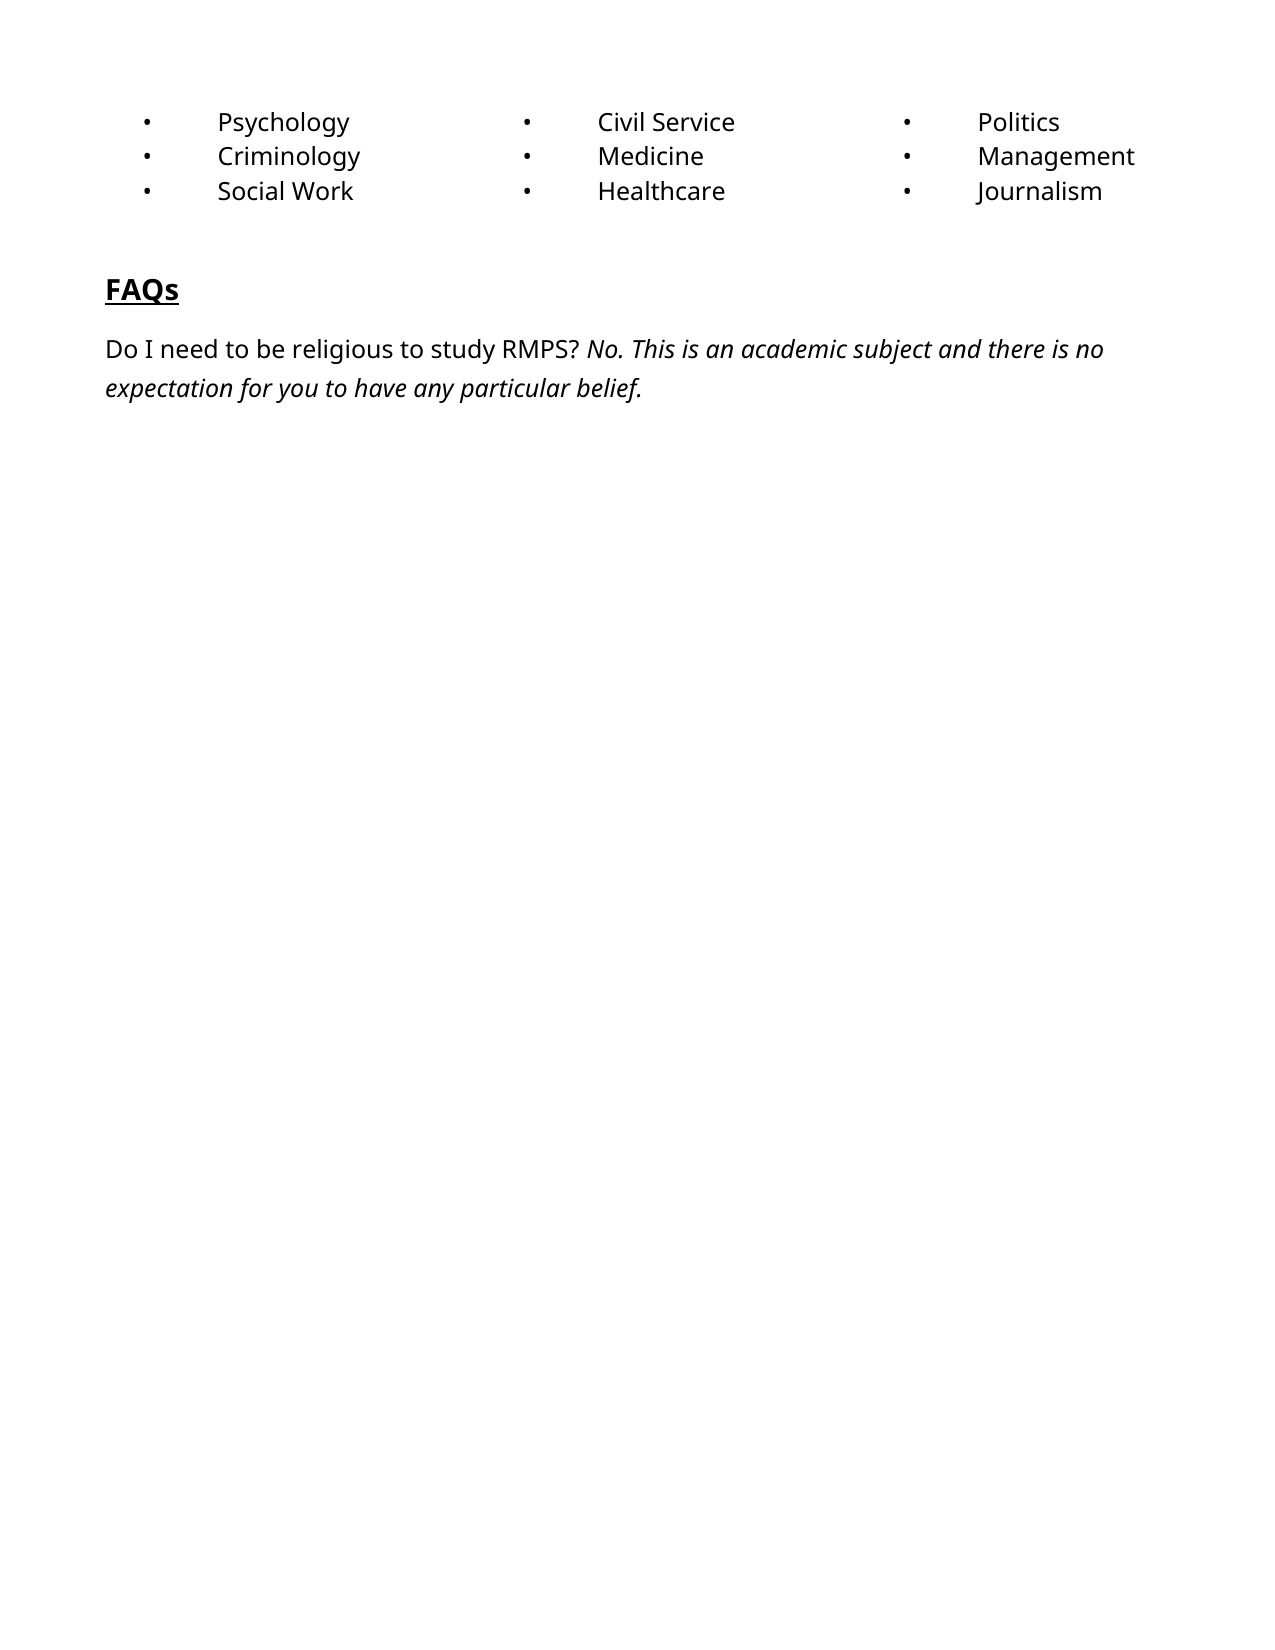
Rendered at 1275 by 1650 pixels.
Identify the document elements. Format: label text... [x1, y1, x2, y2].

text Do I need to be religious to study RMPS? No. This is an academic subject and there is no expectation for you to have any particular belief. [105, 332, 1164, 405]
list Psychology [142, 105, 410, 139]
list Criminology [142, 139, 410, 173]
list Management [902, 139, 1170, 173]
list Politics [902, 105, 1170, 139]
list Healthcare [522, 173, 790, 207]
text FAQs [105, 224, 1170, 309]
list Civil Service [522, 105, 790, 139]
list Medicine [522, 139, 790, 173]
list Social Work [142, 173, 410, 207]
list Journalism [902, 173, 1170, 207]
